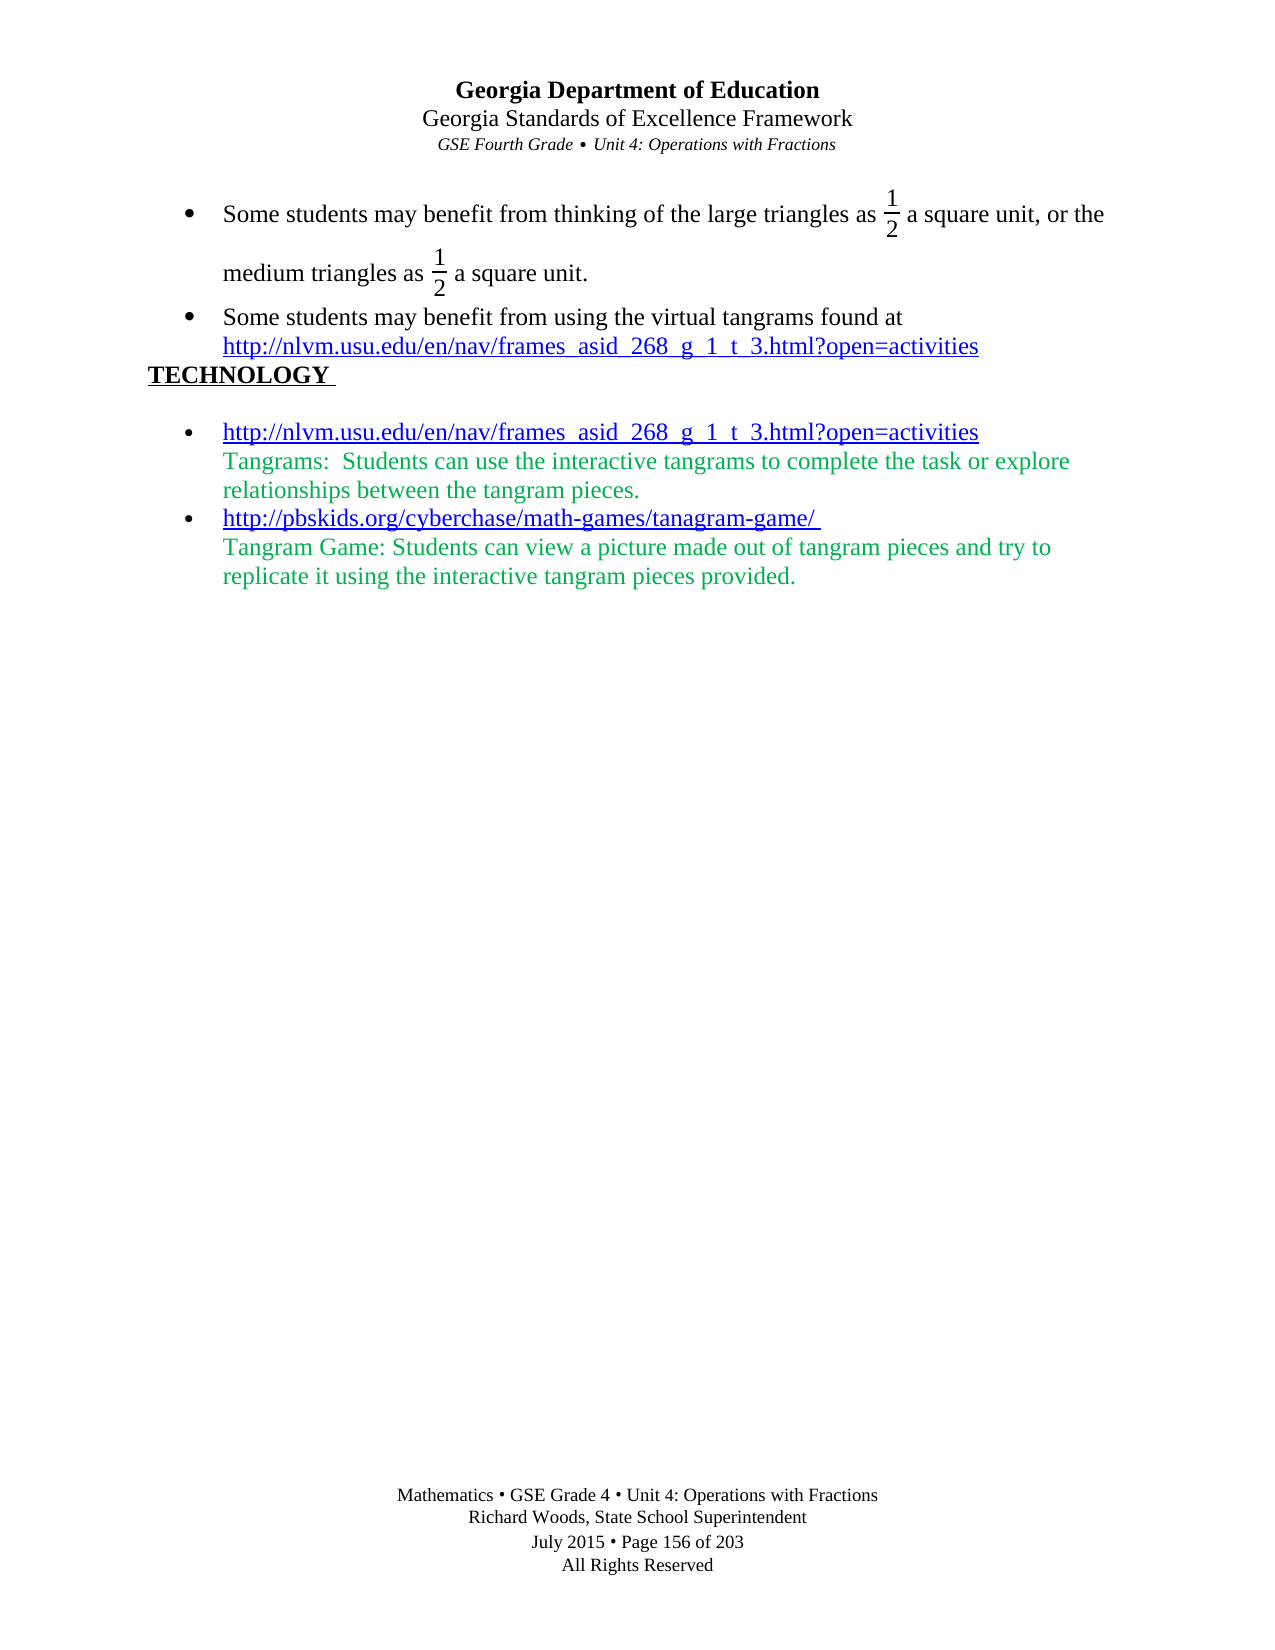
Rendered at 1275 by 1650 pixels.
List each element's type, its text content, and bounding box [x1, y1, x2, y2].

list Tangram Game: Students can view a picture made out of tangram pieces and try to replicate it using the interactive tangram pieces provided. [223, 532, 1127, 590]
list http://nlvm.usu.edu/en/nav/frames_asid_268_g_1_t_3.html?open=activities [185, 417, 1127, 446]
list http://pbskids.org/cyberchase/math-games/tanagram-game/ [185, 503, 1127, 532]
list Tangrams: Students can use the interactive tangrams to complete the task or explore relationships between the tangram pieces. [223, 446, 1127, 503]
text TECHNOLOGY [148, 360, 1127, 388]
list Some students may benefit from thinking of the large triangles as a square unit, or the medium triangles as a square unit. [185, 184, 1127, 302]
list Some students may benefit from using the virtual tangrams found at http://nlvm.usu.edu/en/nav/frames_asid_268_g_1_t_3.html?open=activities [185, 302, 1127, 360]
